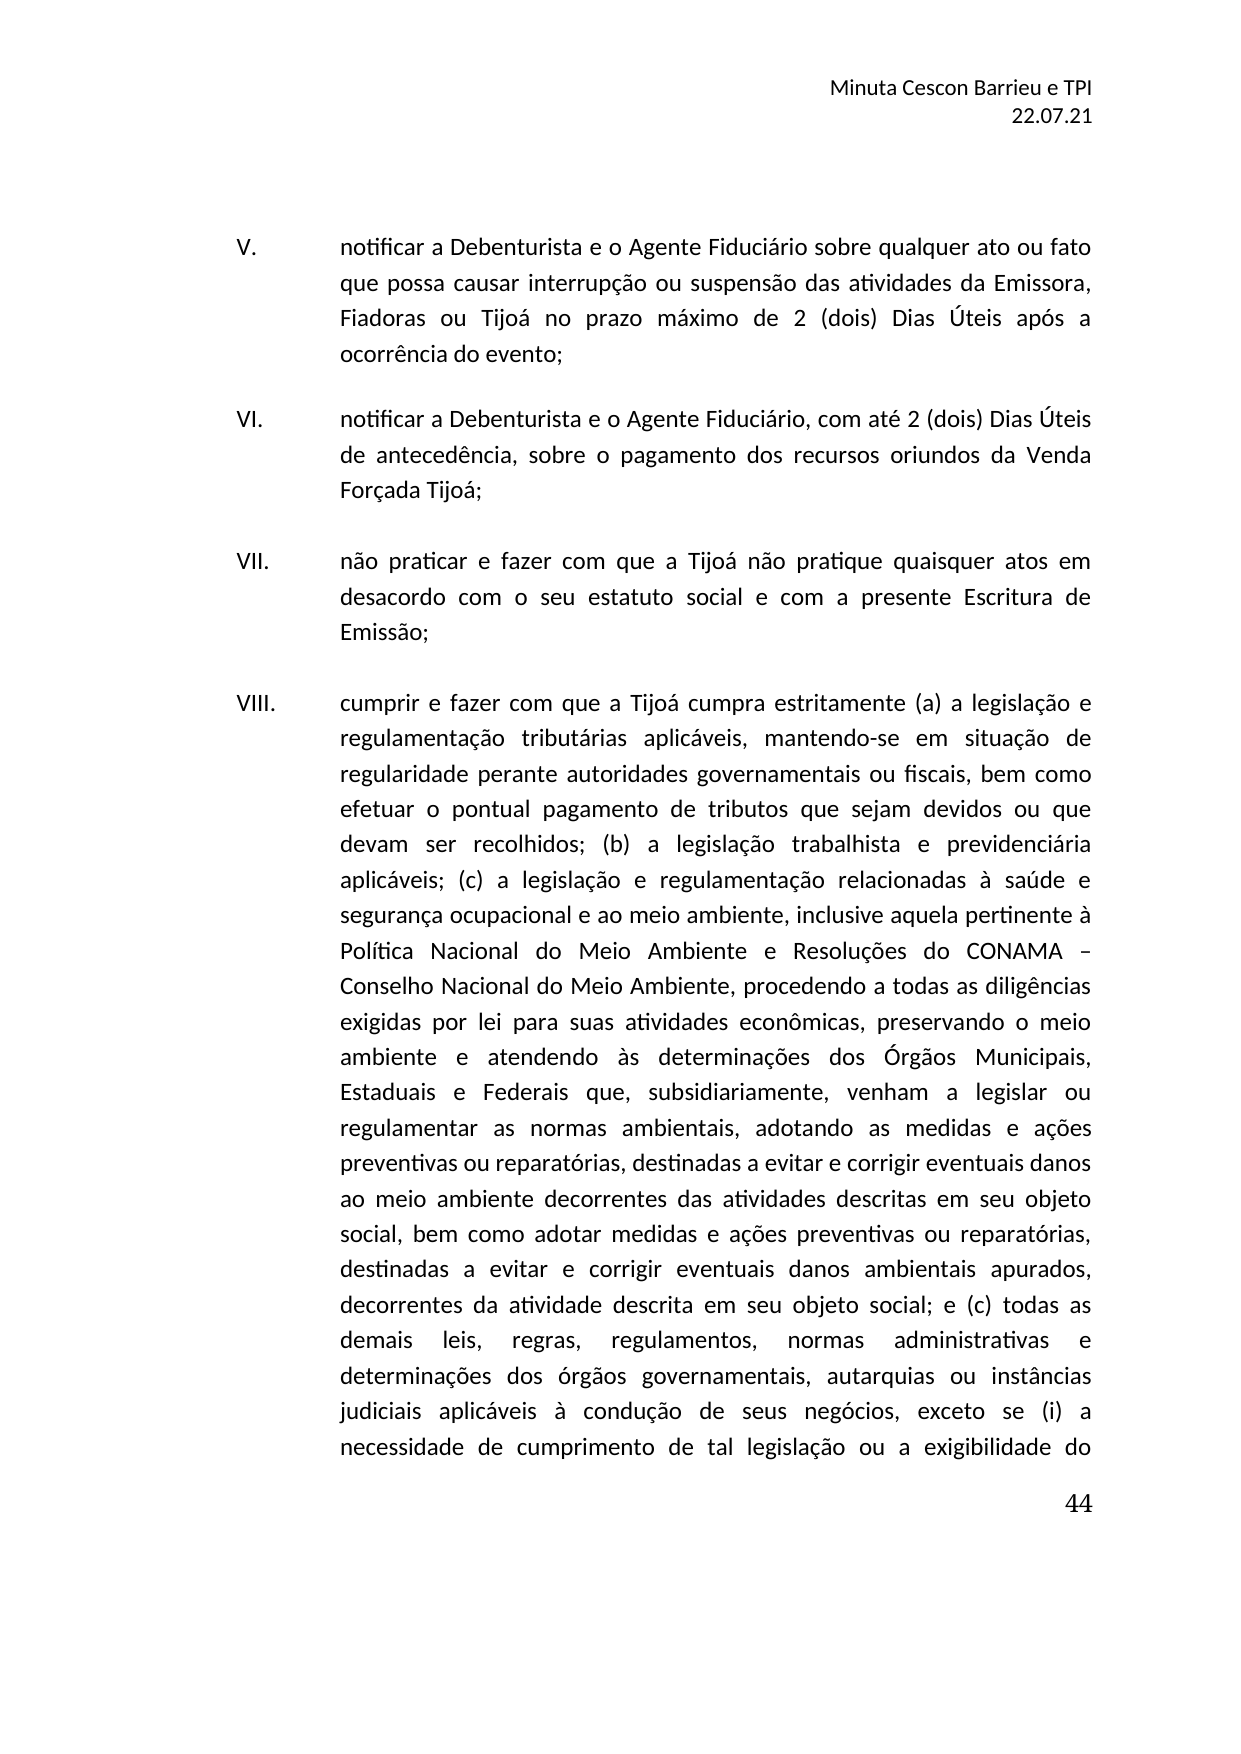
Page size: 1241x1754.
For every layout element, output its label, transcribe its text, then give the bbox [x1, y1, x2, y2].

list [236, 683, 1092, 1462]
list notificar a Debenturista e o Agente Fiduciário sobre qualquer ato ou fato que possa causar interrupção ou suspensão das atividades da Emissora, Fiadoras ou Tijoá no prazo máximo de 2 (dois) Dias Úteis após a ocorrência do evento; [236, 227, 1092, 369]
list não praticar e fazer com que a Tijoá não pratique quaisquer atos em desacordo com o seu estatuto social e com a presente Escritura de Emissão; [236, 541, 1092, 647]
list notificar a Debenturista e o Agente Fiduciário, com até 2 (dois) Dias Úteis de antecedência, sobre o pagamento dos recursos oriundos da Venda Forçada Tijoá; [236, 399, 1092, 506]
